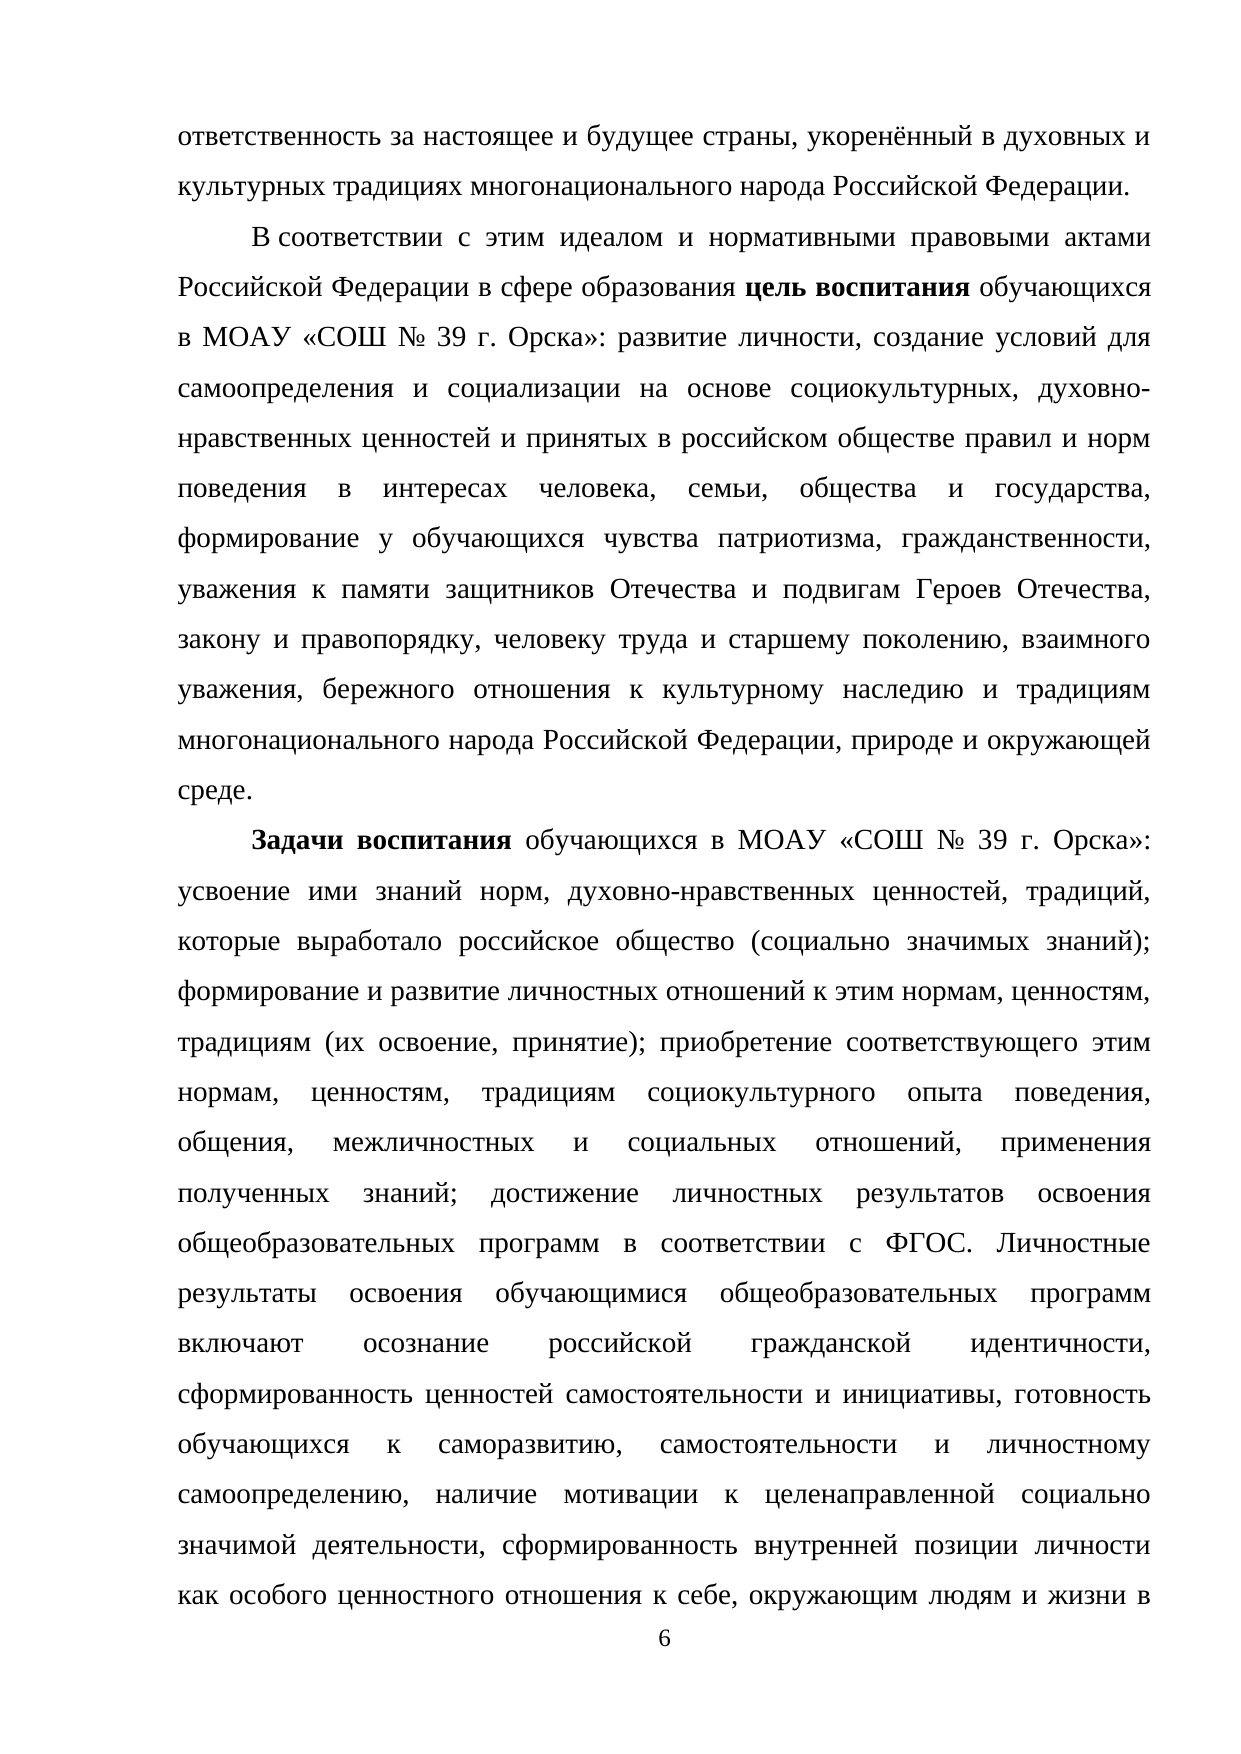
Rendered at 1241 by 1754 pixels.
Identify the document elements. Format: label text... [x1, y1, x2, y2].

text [177, 822, 1152, 1611]
text В соответствии с этим идеалом и нормативными правовыми актами Российской Федерации в сфере образования цель воспитания обучающихся в МОАУ «СОШ № 39 г. Орска»: развитие личности, создание условий для самоопределения и социализации на основе социокультурных, духовно-нравственных ценностей и принятых в российском обществе правил и норм поведения в интересах человека, семьи, общества и государства, формирование у обучающихся чувства патриотизма, гражданственности, уважения к памяти защитников Отечества и подвигам Героев Отечества, закону и правопорядку, человеку труда и старшему поколению, взаимного уважения, бережного отношения к культурному наследию и традициям многонационального народа Российской Федерации, природе и окружающей среде. [177, 219, 1152, 806]
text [177, 118, 1152, 202]
